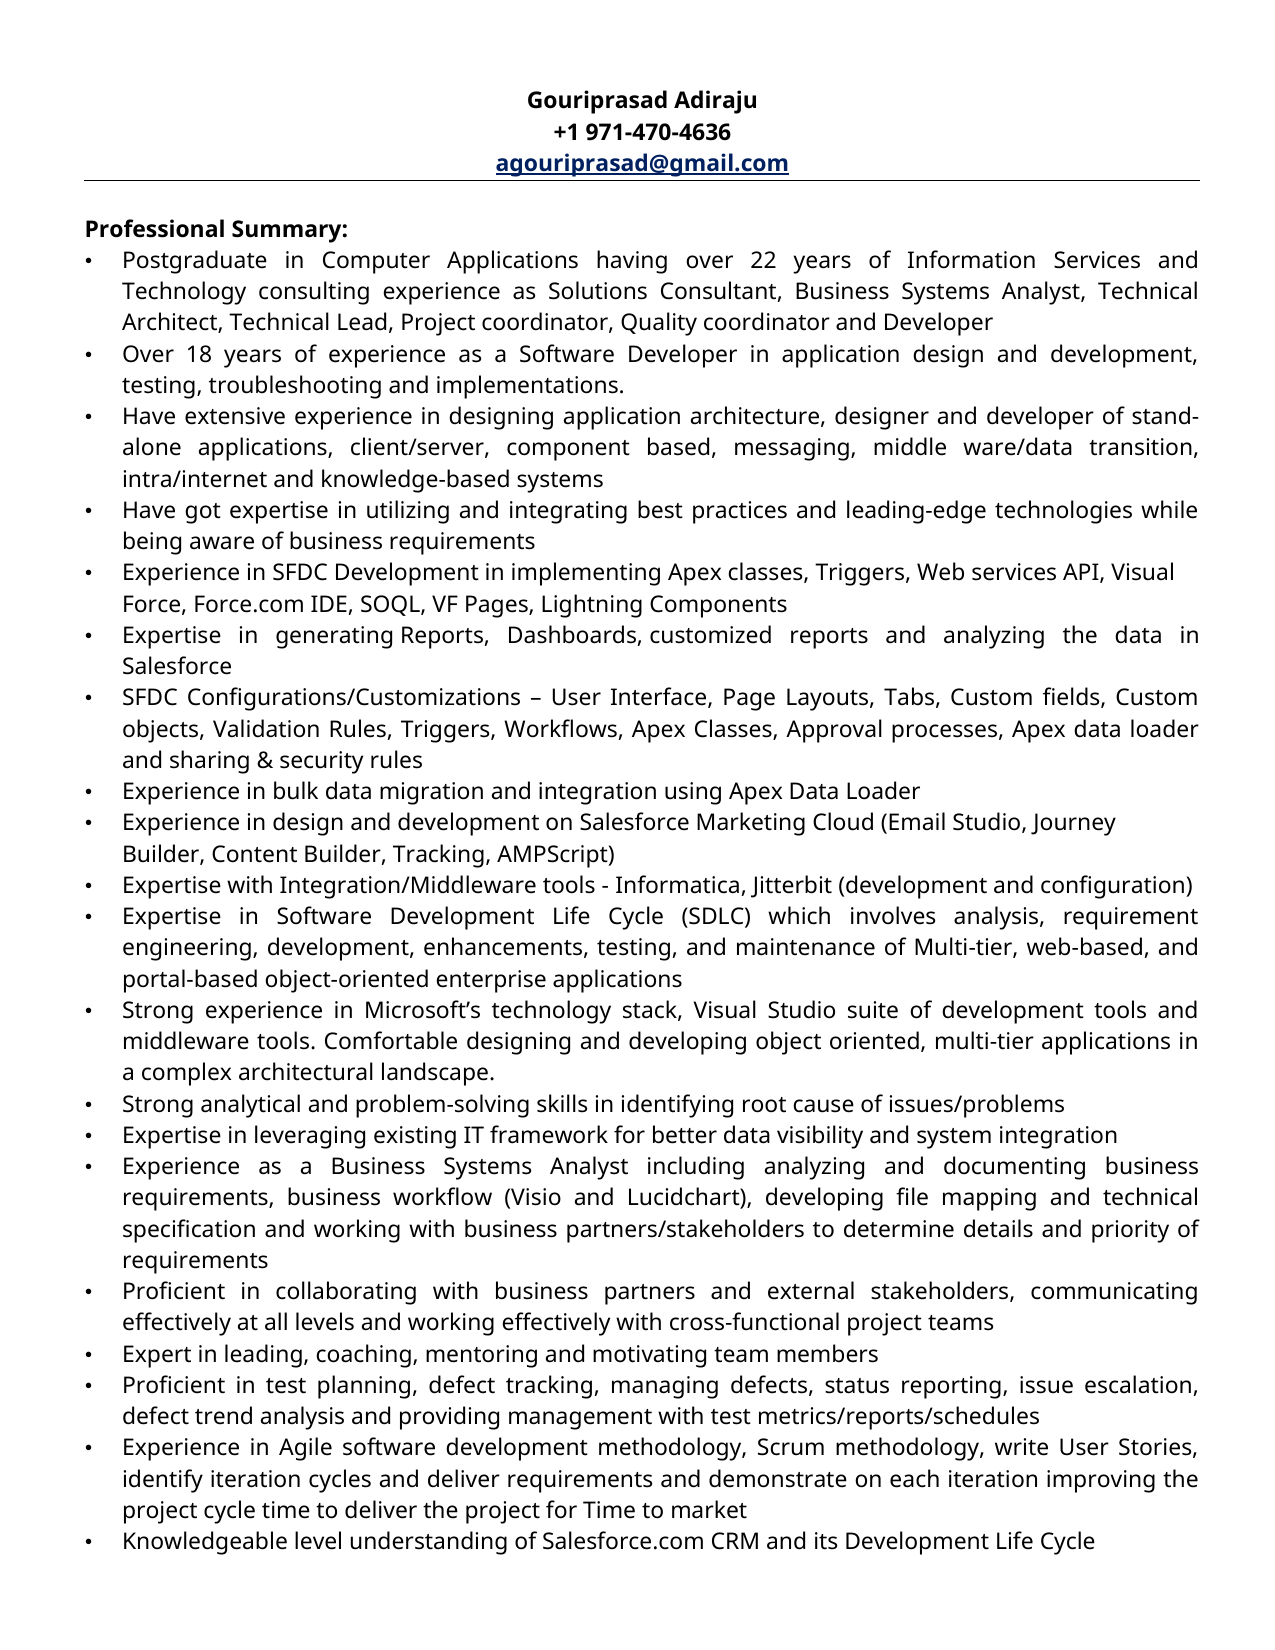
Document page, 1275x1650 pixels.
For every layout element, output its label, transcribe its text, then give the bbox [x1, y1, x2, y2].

list Expertise in Software Development Life Cycle (SDLC) which involves analysis, requirement engineering, development, enhancements, testing, and maintenance of Multi-tier, web-based, and portal-based object-oriented enterprise applications [84, 900, 1200, 994]
list Expertise in leveraging existing IT framework for better data visibility and system integration [84, 1119, 1200, 1150]
list Experience in Agile software development methodology, Scrum methodology, write User Stories, identify iteration cycles and deliver requirements and demonstrate on each iteration improving the project cycle time to deliver the project for Time to market [84, 1431, 1200, 1525]
list Expert in leading, coaching, mentoring and motivating team members [84, 1337, 1200, 1369]
list SFDC Configurations/Customizations – User Interface, Page Layouts, Tabs, Custom fields, Custom objects, Validation Rules, Triggers, Workflows, Apex Classes, Approval processes, Apex data loader and sharing & security rules [84, 681, 1200, 775]
text Professional Summary: [84, 212, 1200, 244]
list Expertise with Integration/Middleware tools - Informatica, Jitterbit (development and configuration) [84, 869, 1200, 900]
list Proficient in collaborating with business partners and external stakeholders, communicating effectively at all levels and working effectively with cross-functional project teams [84, 1275, 1200, 1337]
list Postgraduate in Computer Applications having over 22 years of Information Services and Technology consulting experience as Solutions Consultant, Business Systems Analyst, Technical Architect, Technical Lead, Project coordinator, Quality coordinator and Developer [84, 244, 1200, 337]
list Proficient in test planning, defect tracking, managing defects, status reporting, issue escalation, defect trend analysis and providing management with test metrics/reports/schedules [84, 1369, 1200, 1431]
list Over 18 years of experience as a Software Developer in application design and development, testing, troubleshooting and implementations. [84, 337, 1200, 400]
list Experience as a Business Systems Analyst including analyzing and documenting business requirements, business workflow (Visio and Lucidchart), developing file mapping and technical specification and working with business partners/stakeholders to determine details and priority of requirements [84, 1150, 1200, 1275]
list Strong analytical and problem-solving skills in identifying root cause of issues/problems [84, 1087, 1200, 1119]
text +1 971-470-4636 [84, 116, 1200, 147]
list Experience in design and development on Salesforce Marketing Cloud (Email Studio, Journey Builder, Content Builder, Tracking, AMPScript) [84, 806, 1200, 869]
text Gouriprasad Adiraju [84, 84, 1200, 116]
list Expertise in generating Reports, Dashboards, customized reports and analyzing the data in Salesforce [84, 619, 1200, 681]
list Strong experience in Microsoft’s technology stack, Visual Studio suite of development tools and middleware tools. Comfortable designing and developing object oriented, multi-tier applications in a complex architectural landscape. [84, 994, 1200, 1087]
list Experience in SFDC Development in implementing Apex classes, Triggers, Web services API, Visual Force, Force.com IDE, SOQL, VF Pages, Lightning Components [84, 556, 1200, 619]
list Have got expertise in utilizing and integrating best practices and leading-edge technologies while being aware of business requirements [84, 494, 1200, 556]
list Have extensive experience in designing application architecture, designer and developer of stand-alone applications, client/server, component based, messaging, middle ware/data transition, intra/internet and knowledge-based systems [84, 400, 1200, 494]
list Experience in bulk data migration and integration using Apex Data Loader [84, 775, 1200, 806]
text agouriprasad@gmail.com [84, 147, 1200, 180]
list Knowledgeable level understanding of Salesforce.com CRM and its Development Life Cycle [84, 1525, 1200, 1556]
